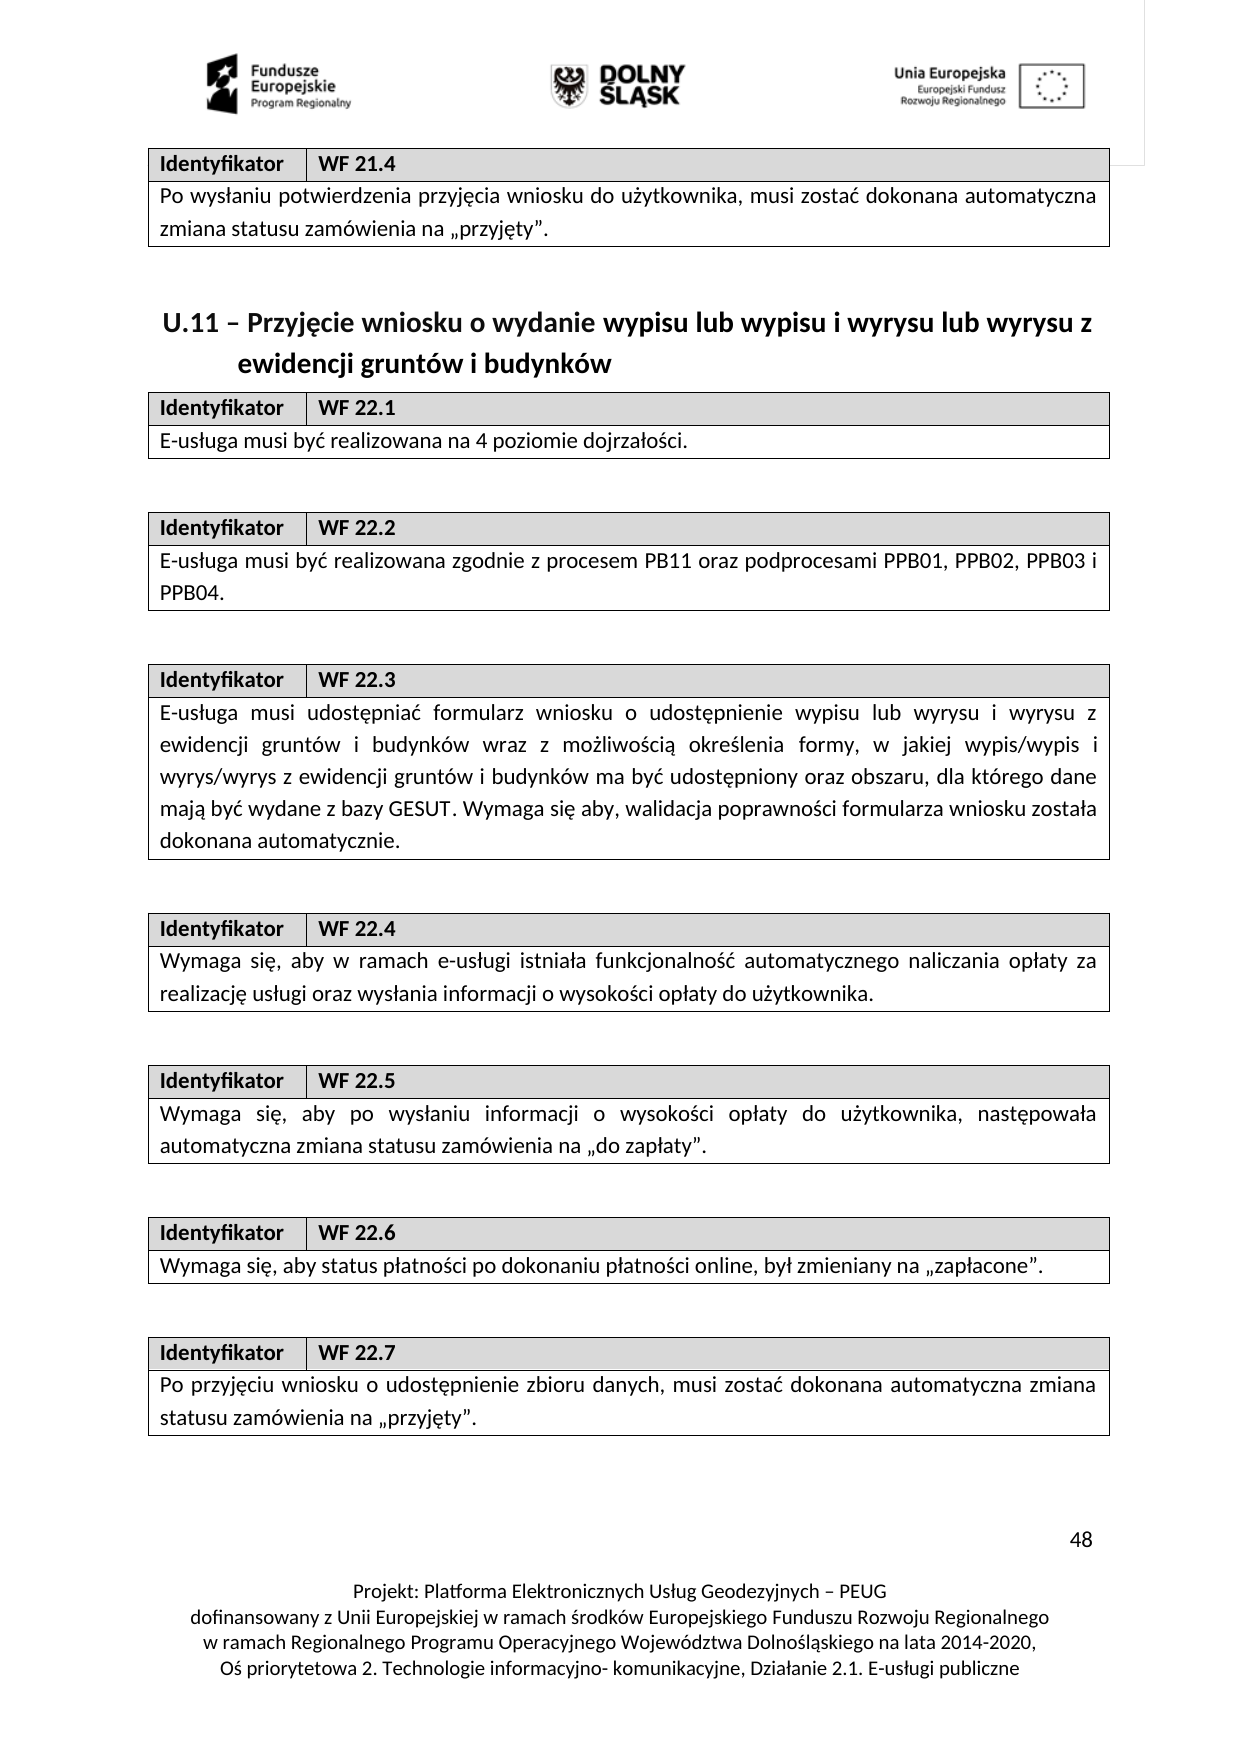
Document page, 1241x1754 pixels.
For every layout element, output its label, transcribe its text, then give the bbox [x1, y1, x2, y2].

table_header WF 22.007 [307, 1338, 1109, 1369]
table_cell Wymaga się, aby status płatności po dokonaniu płatności online, był zmieniany na „zapłacone”. [149, 1251, 1109, 1283]
table_header Identyfikator [149, 1218, 306, 1250]
table_cell E-usługa musi być realizowana na 4 poziomie dojrzałości. [149, 426, 1109, 458]
table_cell E-usługa musi udostępniać formularz wniosku o udostępnienie wypisu lub wyrysu i wyrysu z ewidencji gruntów i budynków wraz z możliwością określenia formy, w jakiej wypis/wypis i wyrys/wyrys z ewidencji gruntów i budynków ma być udostępniony oraz obszaru, dla którego dane mają być wydane z bazy GESUT. Wymaga się aby, walidacja poprawności formularza wniosku została dokonana automatycznie. [149, 698, 1109, 858]
table_cell Po wysłaniu potwierdzenia przyjęcia wniosku do użytkownika, musi zostać dokonana automatyczna zmiana statusu zamówienia na „przyjęty”. [149, 182, 1109, 246]
table_header WF 22.004 [307, 914, 1109, 946]
table_header WF 22.005 [307, 1066, 1109, 1098]
table_cell Po przyjęciu wniosku o udostępnienie zbioru danych, musi zostać dokonana automatyczna zmiana statusu zamówienia na „przyjęty”. [149, 1371, 1109, 1435]
table_cell E-usługa musi być realizowana zgodnie z procesem PB11 oraz podprocesami PPB01, PPB02, PPB03 i PPB04. [149, 546, 1109, 610]
table_header Identyfikator [149, 393, 306, 425]
table_header WF 22.001 [307, 393, 1109, 425]
table_header Identyfikator [149, 665, 306, 697]
table_header WF 22.006 [307, 1218, 1109, 1250]
table_header WF 21.004 [307, 149, 1109, 181]
table_header Identyfikator [149, 1066, 306, 1098]
table_header Identyfikator [149, 914, 306, 946]
table_header WF 22.002 [307, 513, 1109, 545]
table_cell Wymaga się, aby w ramach e-usługi istniała funkcjonalność automatycznego naliczania opłaty za realizację usługi oraz wysłania informacji o wysokości opłaty do użytkownika. [149, 947, 1109, 1011]
table_header Identyfikator [149, 513, 306, 545]
table_header Identyfikator [149, 1338, 306, 1369]
table_header Identyfikator [149, 149, 306, 181]
picture [147, 0, 1145, 167]
table_header WF 22.003 [307, 665, 1109, 697]
table_cell Wymaga się, aby po wysłaniu informacji o wysokości opłaty do użytkownika, następowała automatyczna zmiana statusu zamówienia na „do zapłaty”. [149, 1099, 1109, 1163]
subtitle U.11 – Przyjęcie wniosku o wydanie wypisu lub wypisu i wyrysu lub wyrysu z ewidencji gruntów i budynków [162, 304, 1093, 380]
